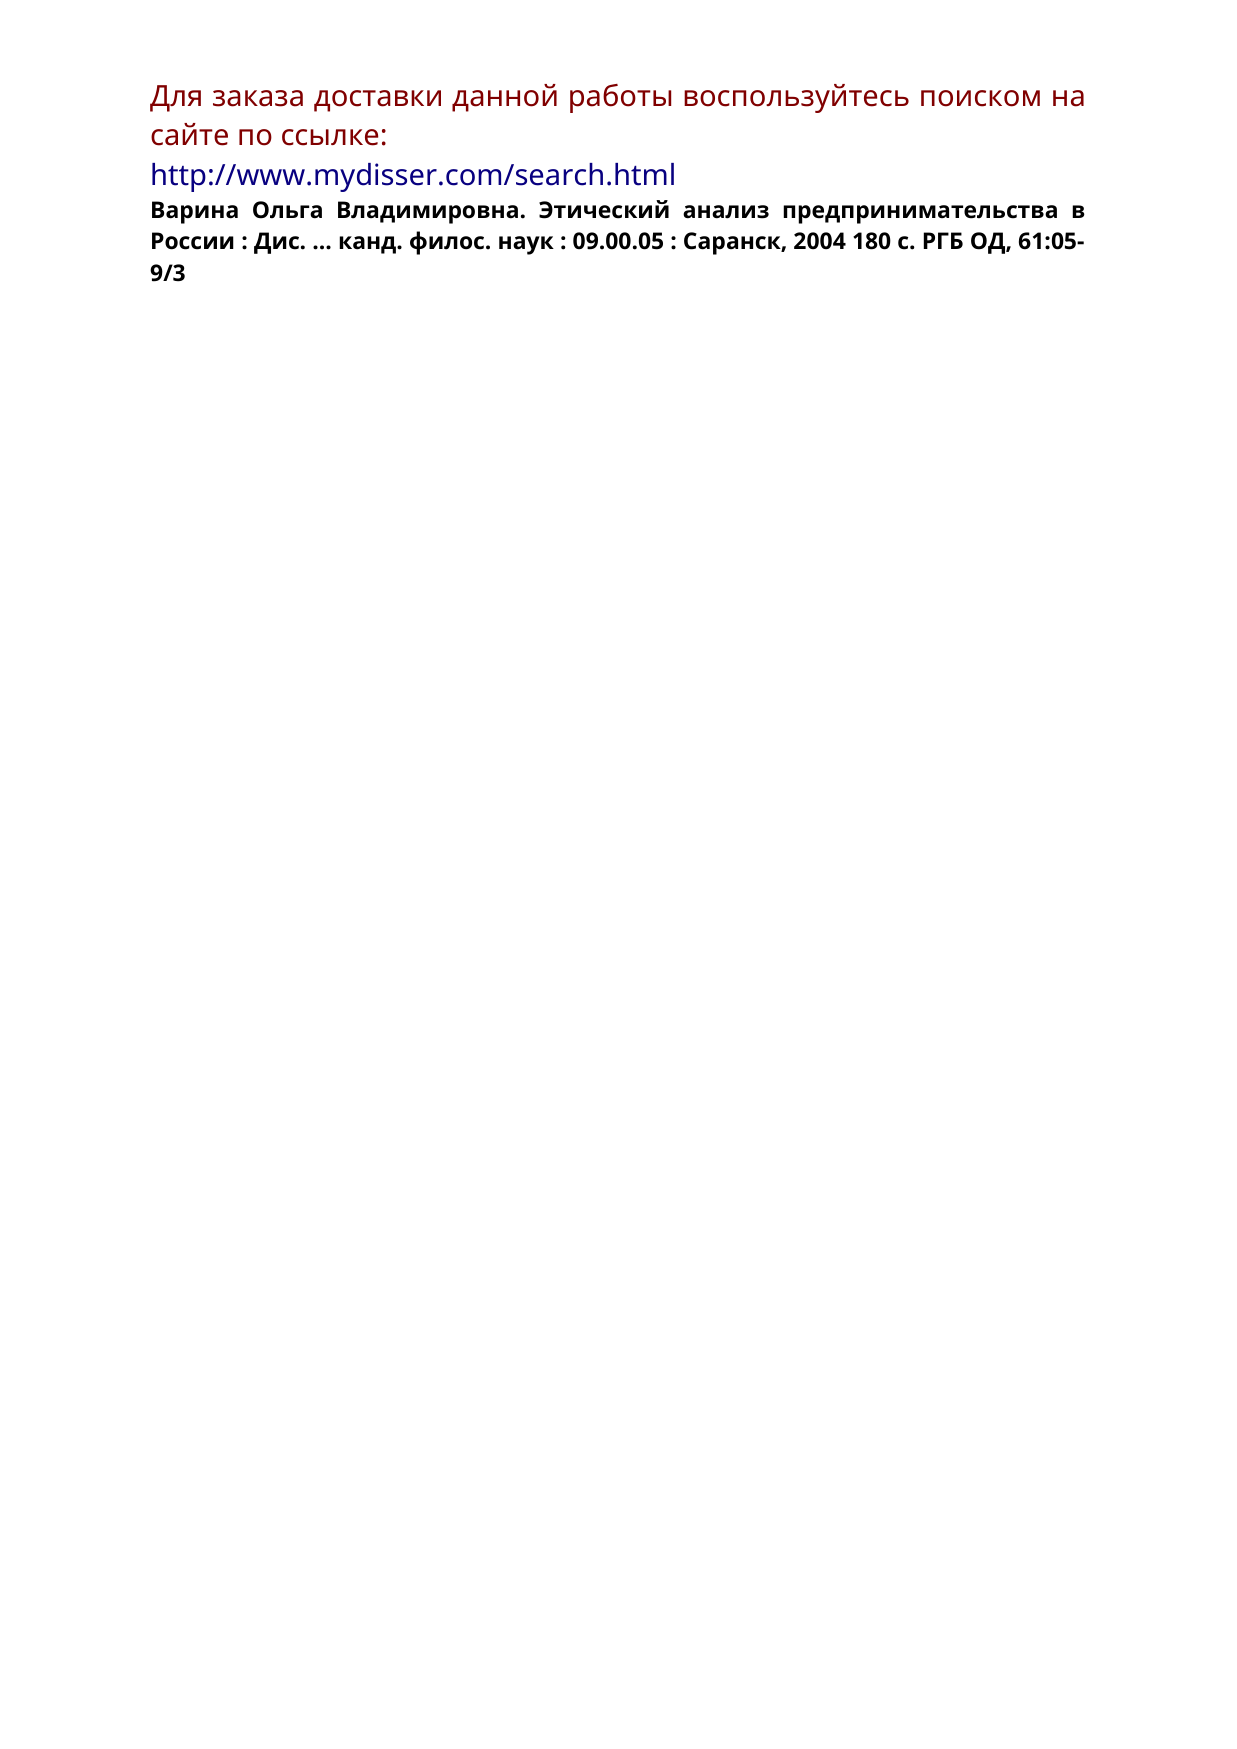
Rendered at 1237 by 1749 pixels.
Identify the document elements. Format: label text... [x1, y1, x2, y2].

text Варина Ольга Владимировна. Этический анализ предпринимательства в России : Дис. ... канд. филос. наук : 09.00.05 : Саранск, 2004 180 c. РГБ ОД, 61:05-9/3 [150, 194, 1086, 288]
